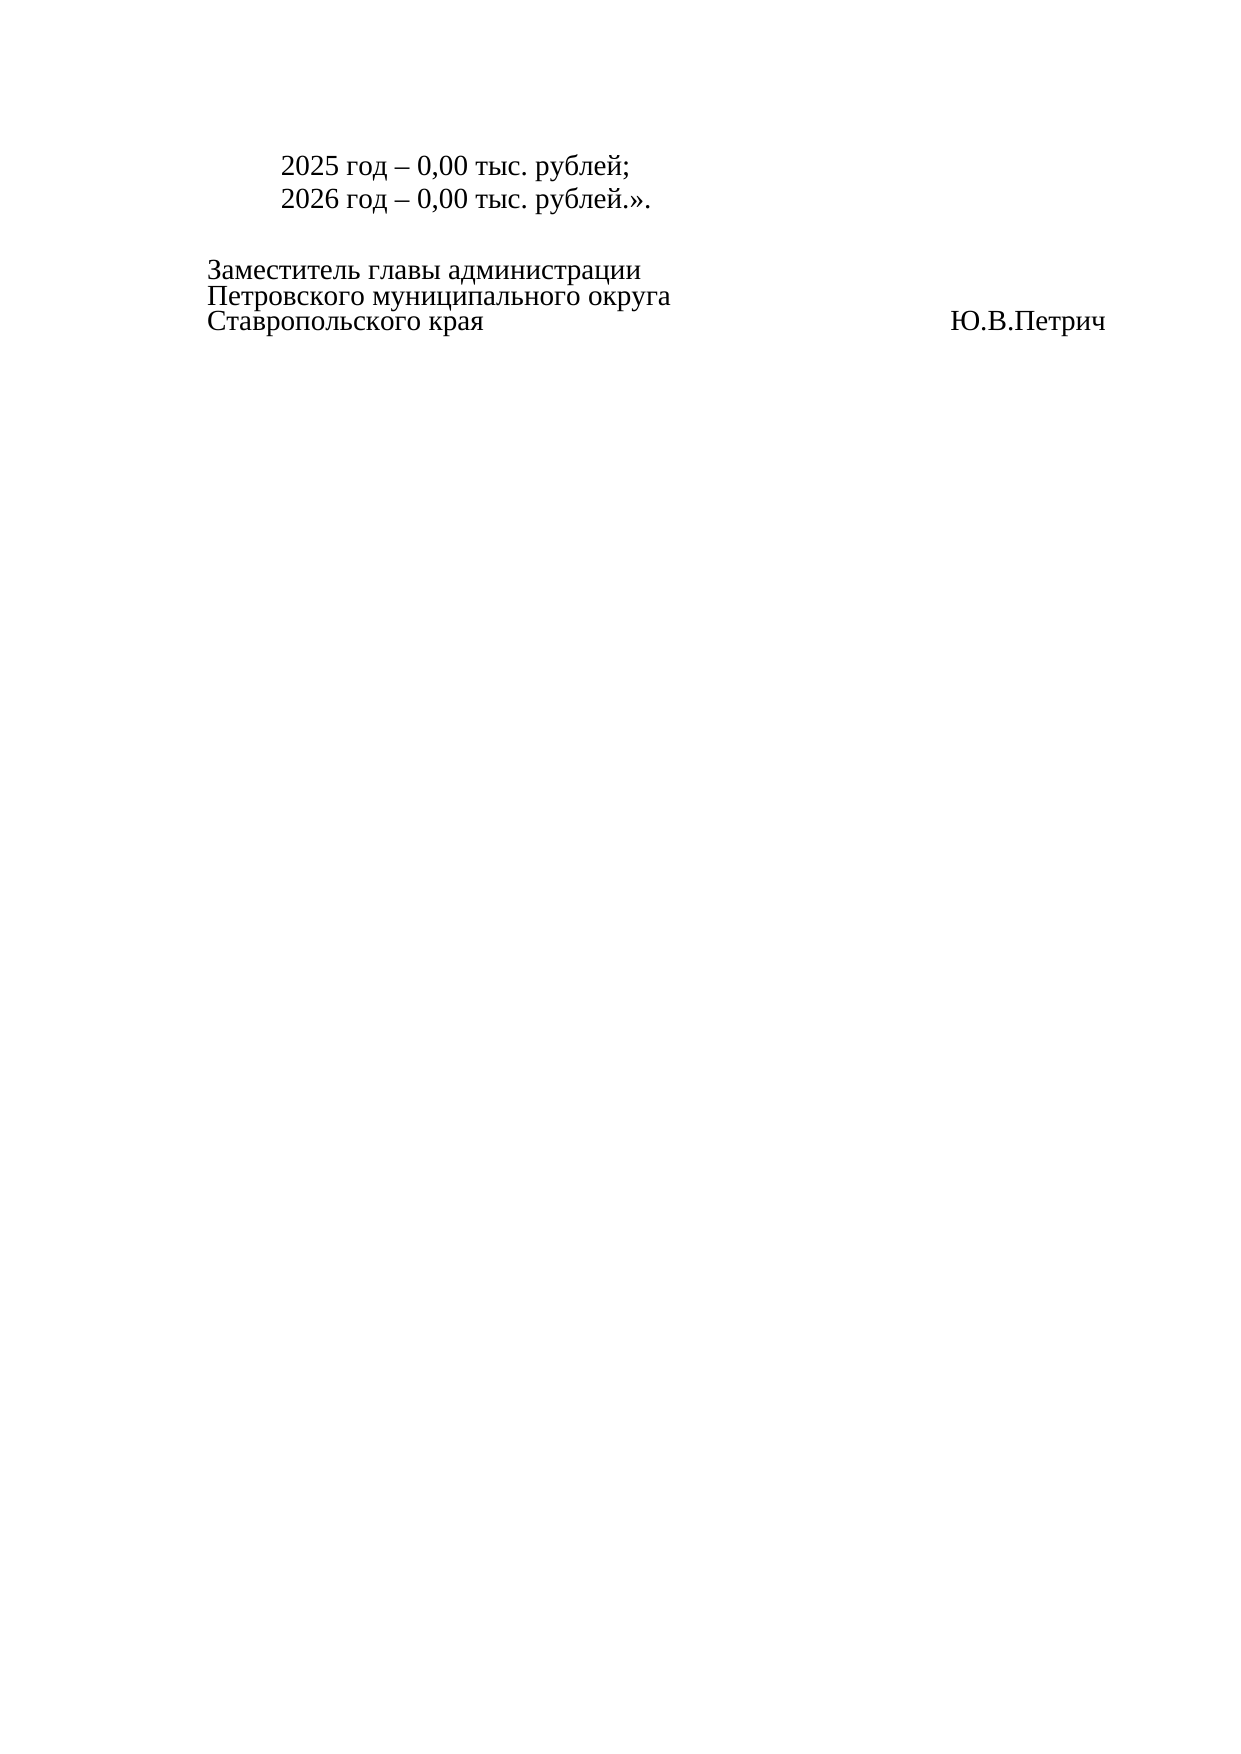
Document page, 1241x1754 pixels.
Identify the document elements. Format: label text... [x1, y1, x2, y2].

text 2026 год – 0,00 тыс. рублей.». [207, 181, 1181, 215]
text Ставропольского края Ю.В.Петрич [207, 311, 1181, 336]
text Петровского муниципального округа [207, 285, 1181, 310]
text 2025 год – 0,00 тыс. рублей; [207, 148, 1181, 181]
text Заместитель главы администрации [207, 259, 1181, 284]
